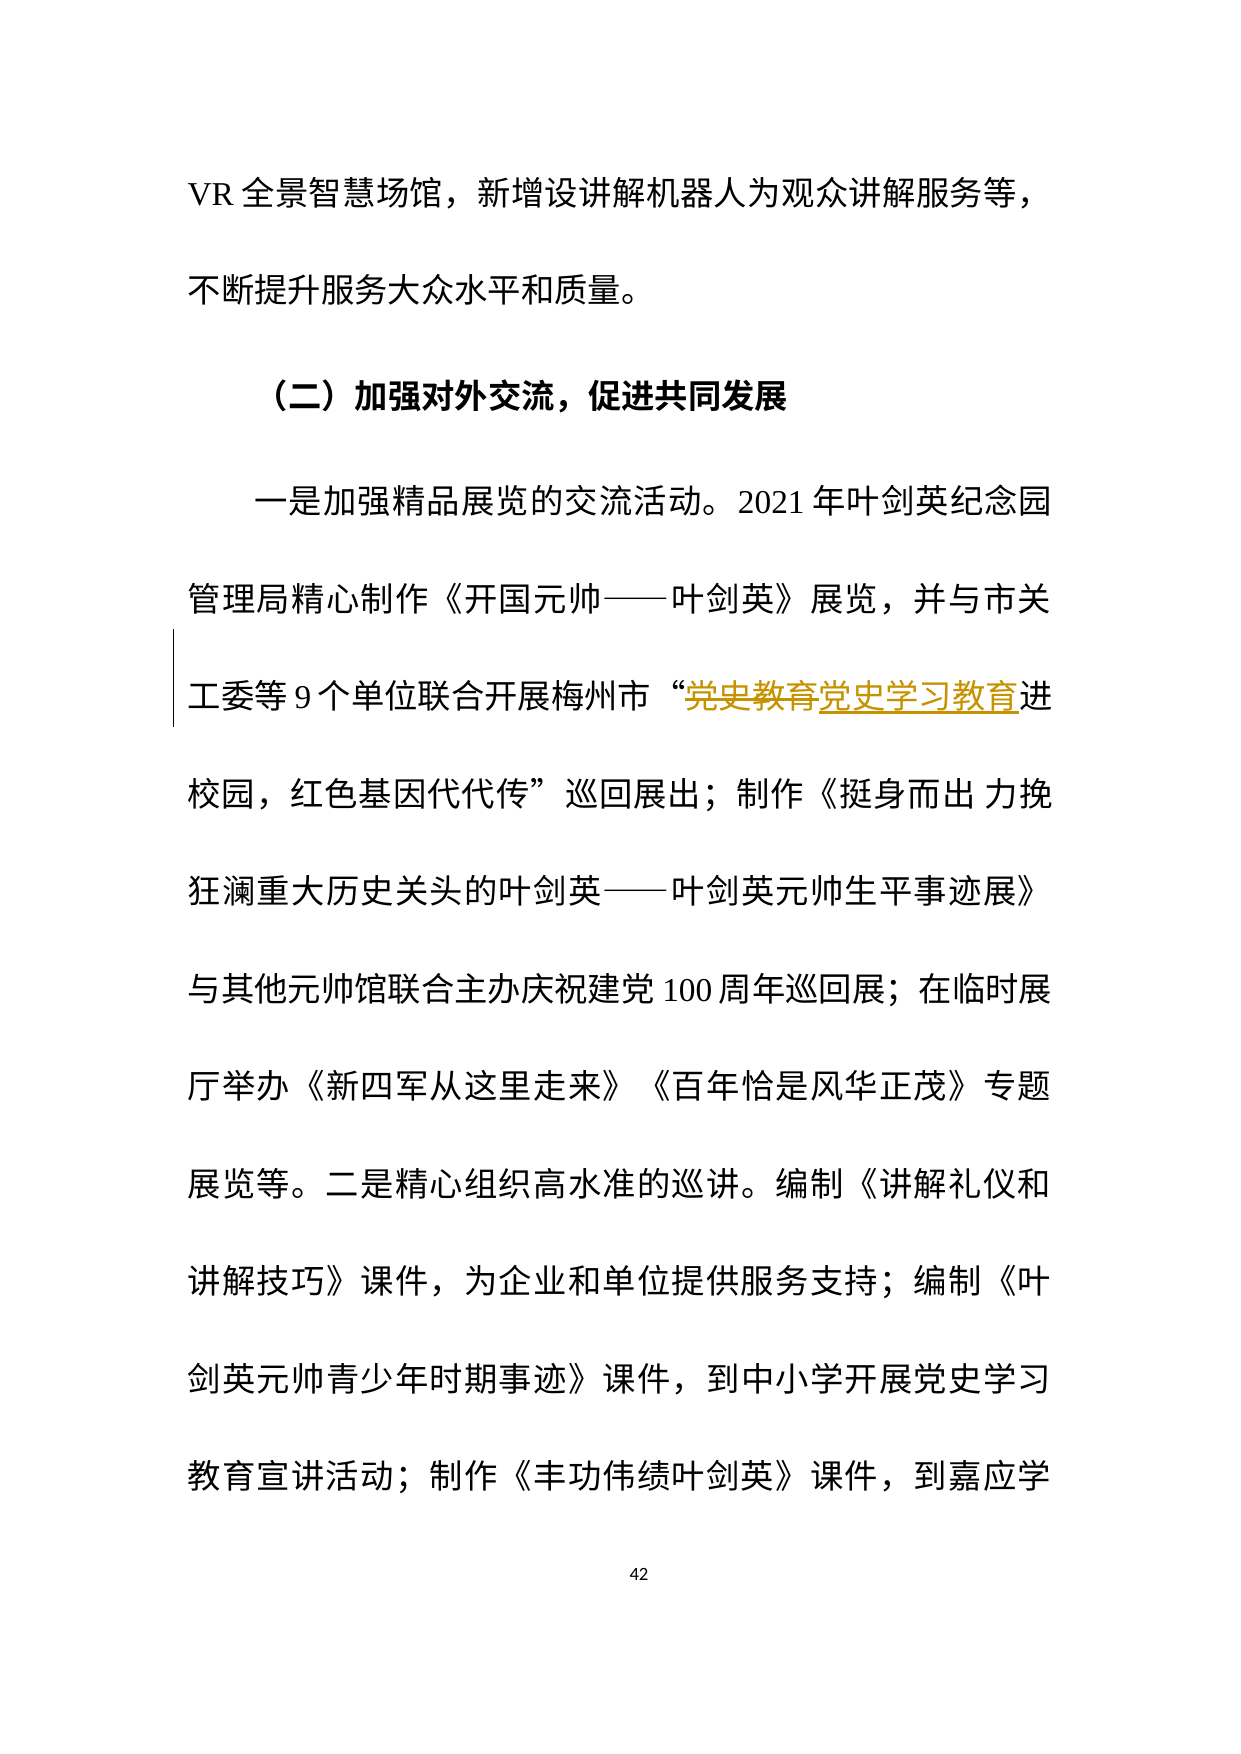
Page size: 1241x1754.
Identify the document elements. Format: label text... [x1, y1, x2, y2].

list 加强对外交流，促进共同发展 [187, 361, 1053, 426]
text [187, 467, 1053, 1507]
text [187, 160, 1053, 322]
